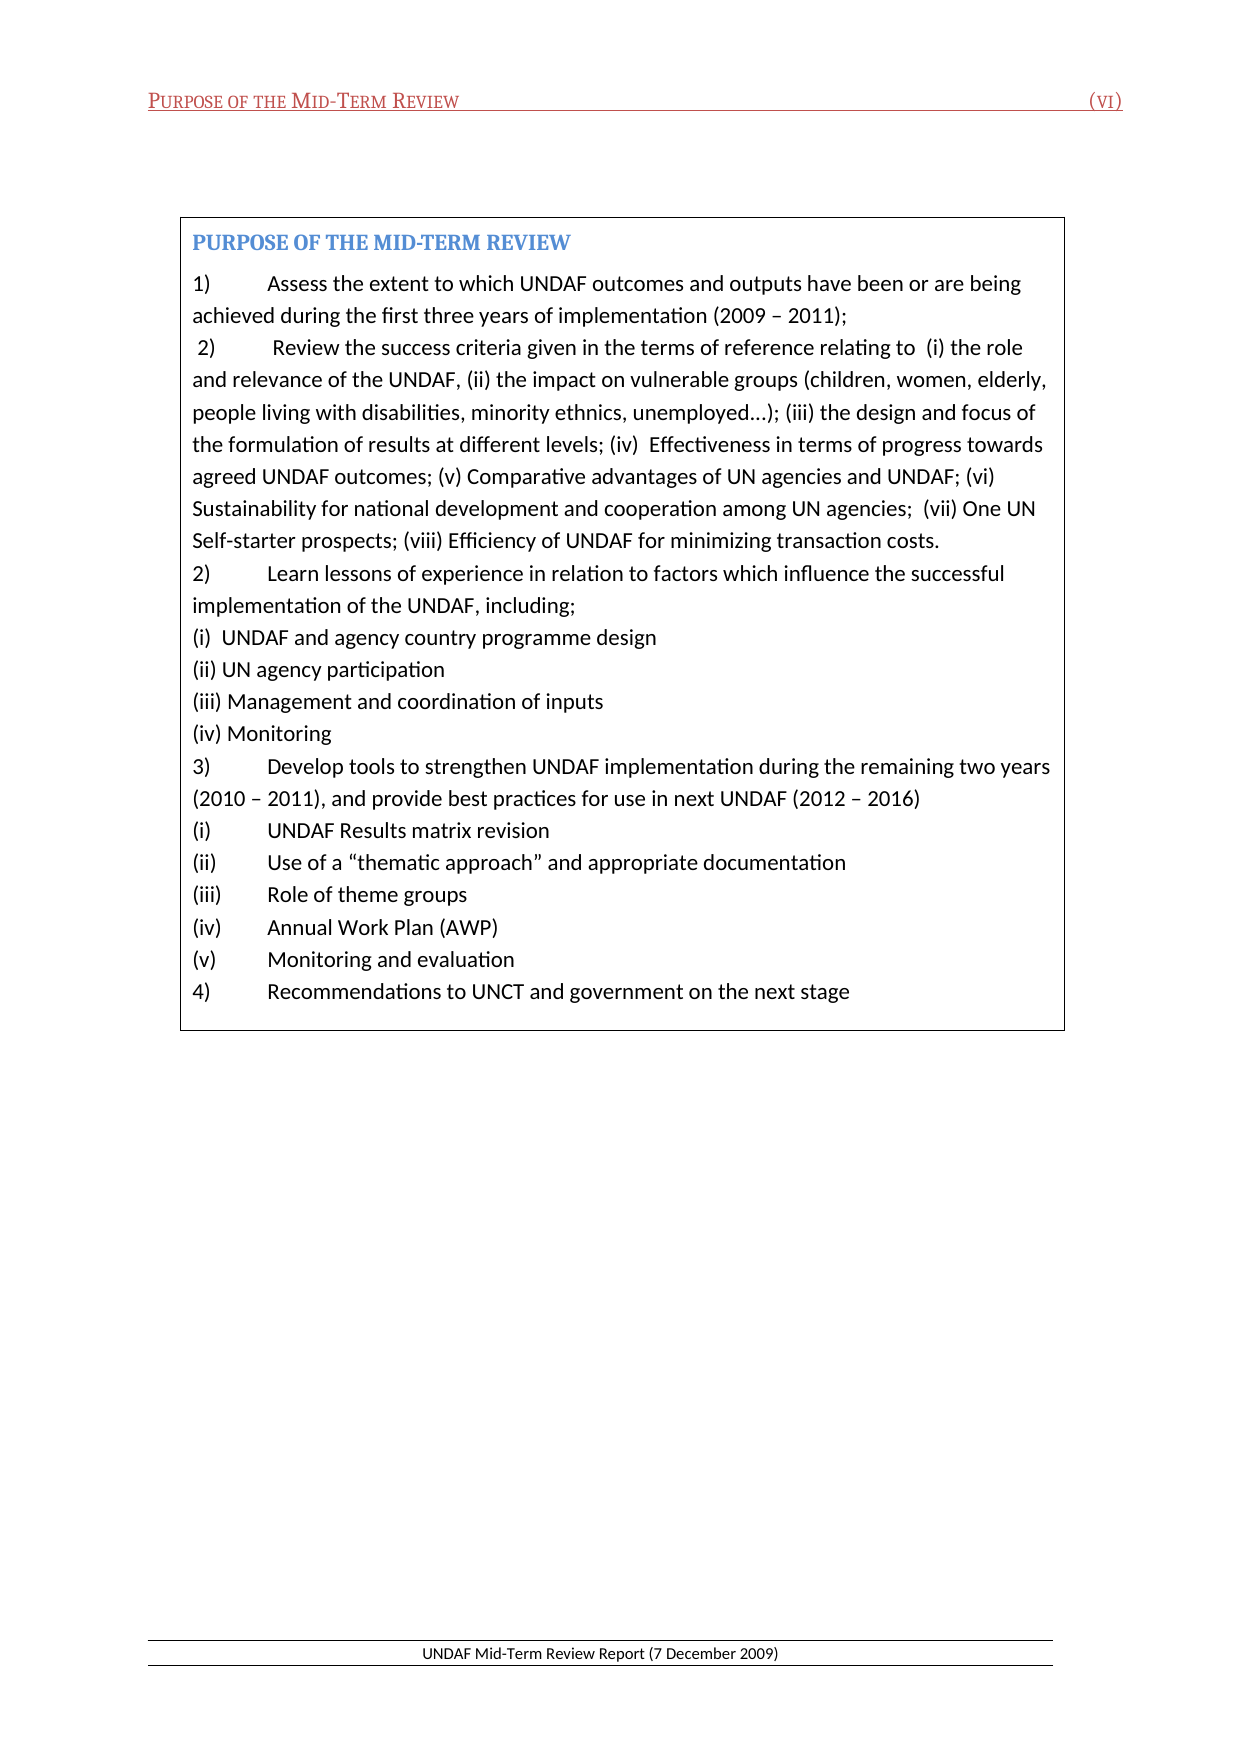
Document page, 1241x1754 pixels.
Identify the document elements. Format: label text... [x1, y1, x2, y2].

table_header PURPOSE OF THE MID-TERM REVIEW Assess the extent to which UNDAF outcomes and outputs have been or are being achieved during the first three years of implementation (2009 – 2011); 2) Review the success criteria given in the terms of reference relating to (i) the role and relevance of the UNDAF, (ii) the impact on vulnerable groups (children, women, elderly, people living with disabilities, minority ethnics, unemployed...); (iii) the design and focus of the formulation of results at different levels; (iv) Effectiveness in terms of progress towards agreed UNDAF outcomes; (v) Comparative advantages of UN agencies and UNDAF; (vi) Sustainability for national development and cooperation among UN agencies; (vii) One UN Self-starter prospects; (viii) Efficiency of UNDAF for minimizing transaction costs. Learn lessons of experience in relation to factors which influence the successful implementation of the UNDAF, including; (i) UNDAF and agency country programme design (ii) UN agency participation (iii) Management and coordination of inputs (iv) Monitoring Develop tools to strengthen UNDAF implementation during the remaining two years (2010 – 2011), and provide best practices for use in next UNDAF (2012 – 2016) UNDAF Results matrix revision Use of a “thematic approach” and appropriate documentation Role of theme groups Annual Work Plan (AWP) Monitoring and evaluation Recommendations to UNCT and government on the next stage [181, 218, 1064, 1030]
